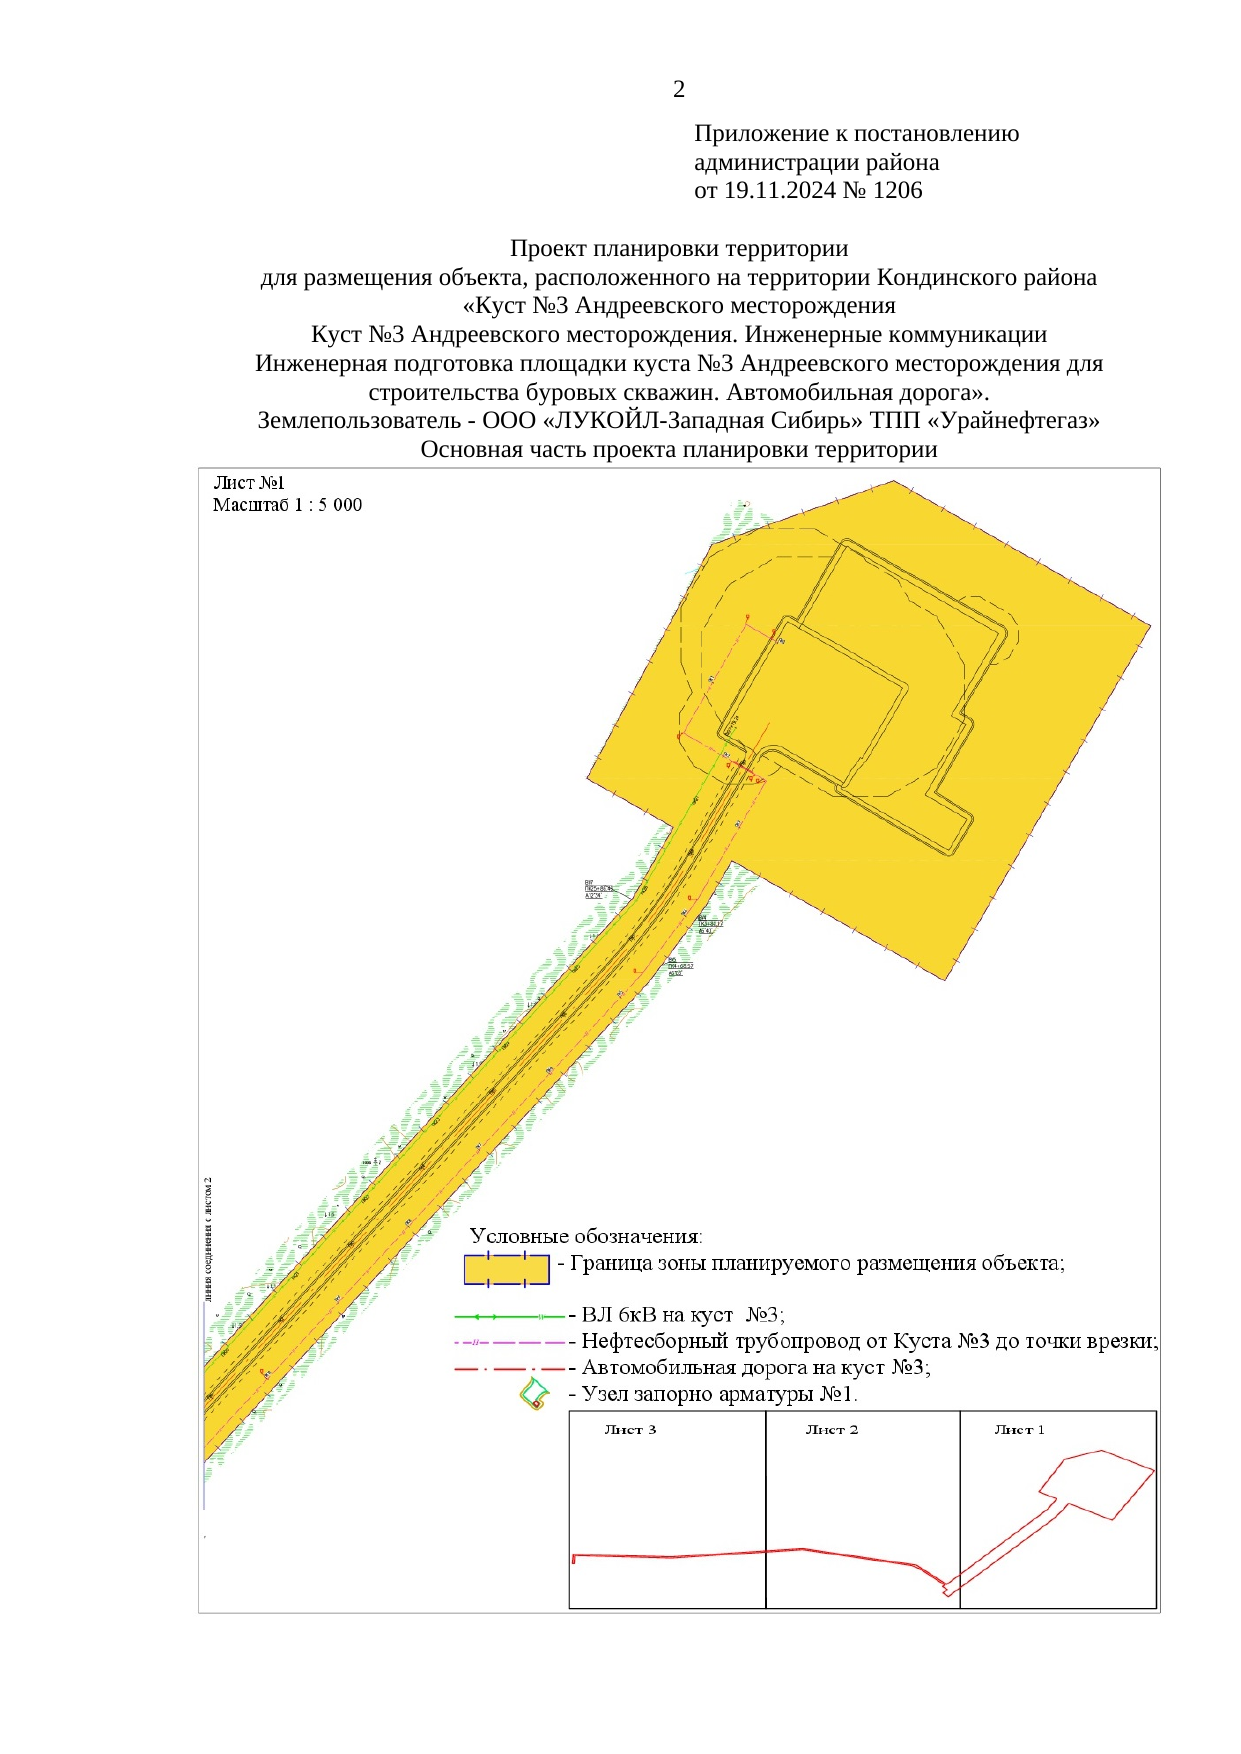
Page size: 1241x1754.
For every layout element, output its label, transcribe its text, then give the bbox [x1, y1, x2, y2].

text «Куст №3 Андреевского месторождения [177, 291, 1181, 319]
text Землепользователь - ООО «ЛУКОЙЛ-Западная Сибирь» ТПП «Урайнефтегаз» [177, 406, 1181, 434]
text Приложение к постановлению администрации района [694, 118, 1181, 176]
text для размещения объекта, расположенного на территории Кондинского района [177, 262, 1181, 291]
text Основная часть проекта планировки территории [177, 434, 1181, 463]
text Проект планировки территории [177, 233, 1181, 262]
text Инженерная подготовка площадки куста №3 Андреевского месторождения для строительства буровых скважин. Автомобильная дорога». [177, 348, 1181, 406]
picture [192, 463, 1167, 1620]
text Куст №3 Андреевского месторождения. Инженерные коммуникации [177, 319, 1181, 348]
text от 19.11.2024 № 1206 [694, 176, 1181, 204]
